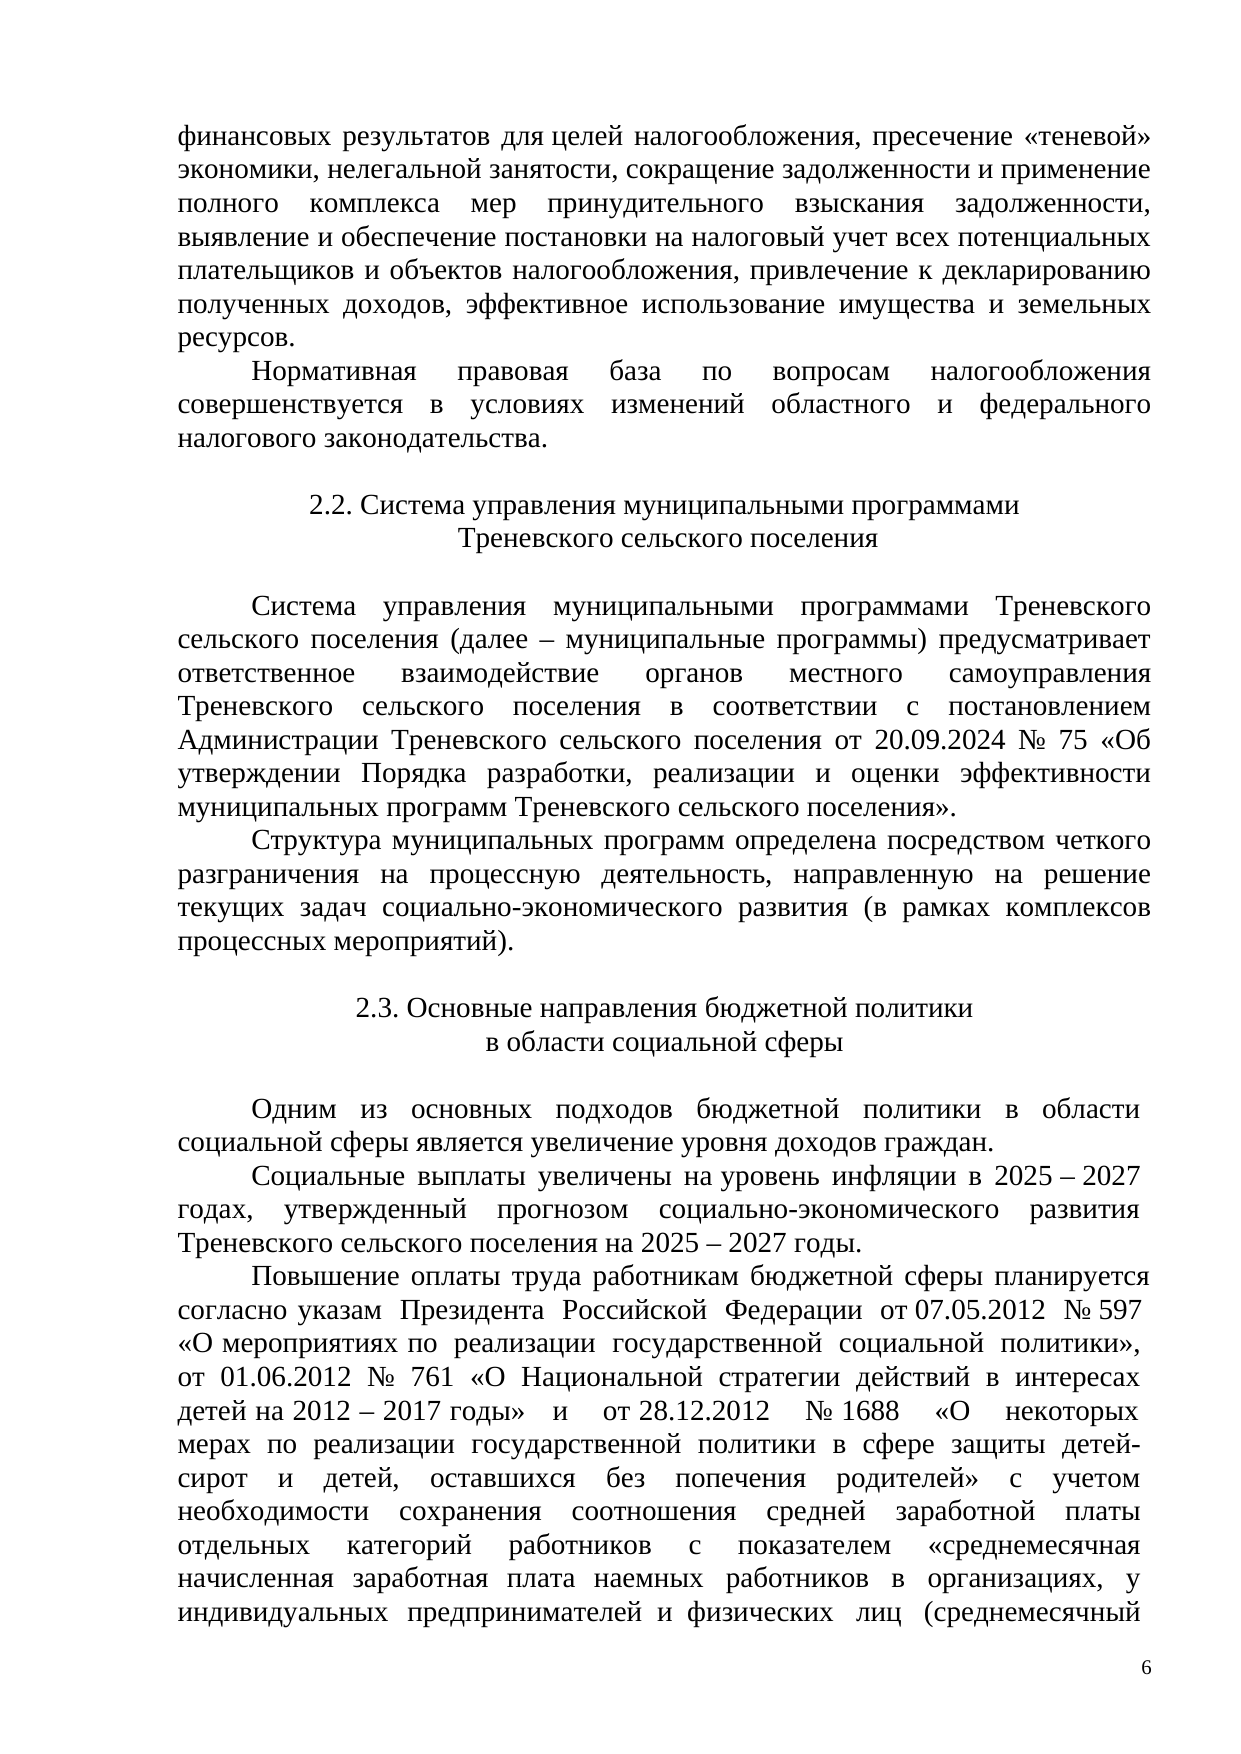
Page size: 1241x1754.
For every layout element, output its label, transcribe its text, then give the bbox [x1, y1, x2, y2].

text Социальные выплаты увеличены на уровень инфляции в 2025 – 2027 годах, утвержденный прогнозом социально-экономического развития Треневского сельского поселения на 2025 – 2027 годы. [177, 1158, 1140, 1258]
text 2.2. Система управления муниципальными программами [177, 487, 1152, 521]
text Система управления муниципальными программами Треневского сельского поселения (далее – муниципальные программы) предусматривает ответственное взаимодействие органов местного самоуправления Треневского сельского поселения в соответствии с постановлением Администрации Треневского сельского поселения от 20.09.2024 № 75 «Об утверждении Порядка разработки, реализации и оценки эффективности муниципальных программ Треневского сельского поселения». [177, 588, 1152, 822]
text Структура муниципальных программ определена посредством четкого разграничения на процессную деятельность, направленную на решение текущих задач социально-экономического развития (в рамках комплексов процессных мероприятий). [177, 822, 1152, 957]
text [177, 1326, 1141, 1627]
list в области социальной сферы [177, 1024, 1152, 1057]
text Треневского сельского поселения [177, 521, 1152, 554]
text Нормативная правовая база по вопросам налогообложения совершенствуется в условиях изменений областного и федерального налогового законодательства. [177, 353, 1152, 453]
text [177, 118, 1152, 353]
list 2.3. Основные направления бюджетной политики [177, 990, 1152, 1024]
text Повышение оплаты труда работникам бюджетной сферы планируется согласно указам Президента Российской Федерации от 07.05.2012 № 597 [177, 1258, 1152, 1326]
text Одним из основных подходов бюджетной политики в области социальной сферы является увеличение уровня доходов граждан. [177, 1091, 1140, 1158]
